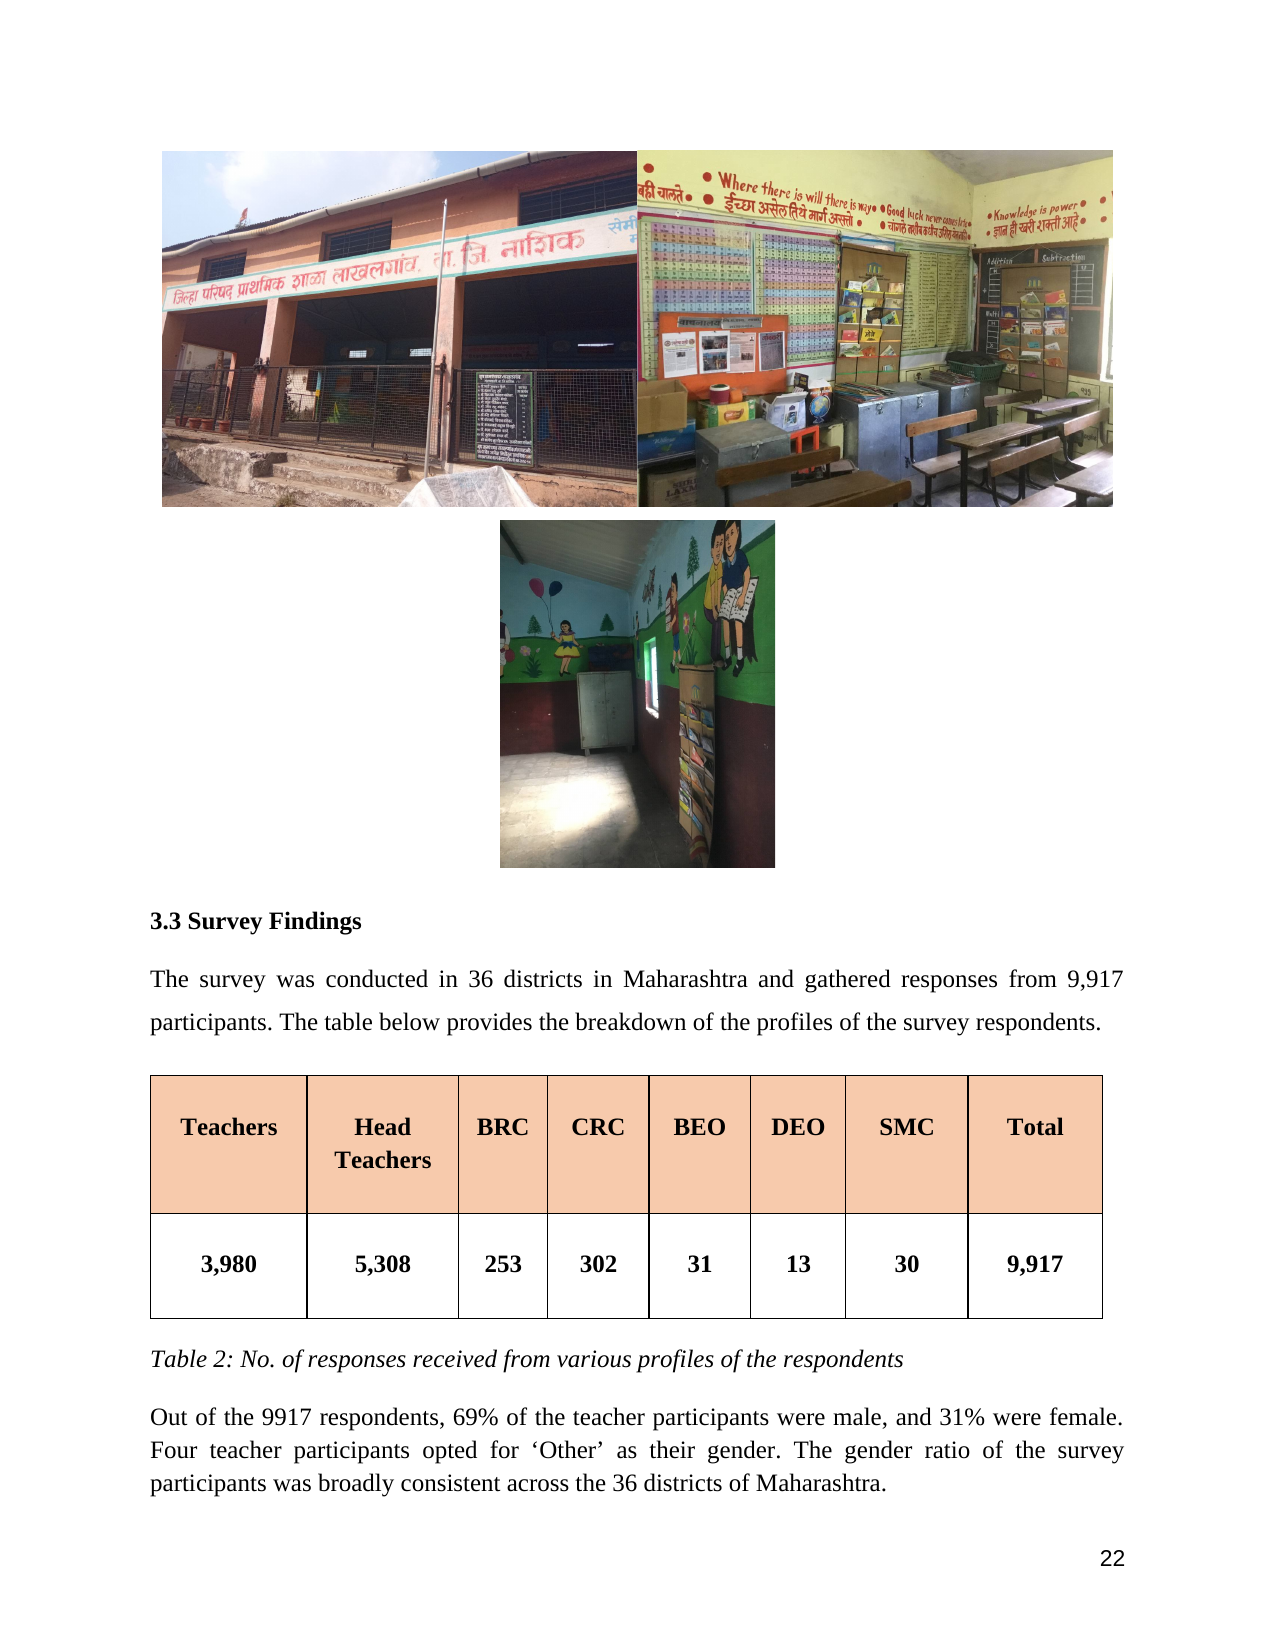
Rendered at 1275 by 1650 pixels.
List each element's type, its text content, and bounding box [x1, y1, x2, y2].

table_header Head Teachers [308, 1076, 458, 1213]
table_cell 30 [846, 1214, 967, 1317]
table_header BRC [459, 1076, 547, 1213]
text Out of the 9917 respondents, 69% of the teacher participants were male, and 31% were female. Four teacher participants opted for ‘Other’ as their gender. The gender ratio of the survey participants was broadly consistent across the 36 districts of Maharashtra. [150, 1402, 1125, 1496]
table_header DEO [751, 1076, 845, 1213]
table_header SMC [846, 1076, 967, 1213]
table_header CRC [548, 1076, 648, 1213]
table_cell 31 [650, 1214, 750, 1317]
picture [500, 520, 775, 868]
table_cell 3,980 [151, 1214, 306, 1317]
table_cell 302 [548, 1214, 648, 1317]
text Table 2: No. of responses received from various profiles of the respondents [150, 1344, 1125, 1372]
table_cell 5,308 [308, 1214, 458, 1317]
table_cell 13 [751, 1214, 845, 1317]
table_cell 253 [459, 1214, 547, 1317]
text The survey was conducted in 36 districts in Maharashtra and gathered responses from 9,917 participants. The table below provides the breakdown of the profiles of the survey respondents. [150, 964, 1125, 1036]
text 3.3 Survey Findings [150, 906, 1125, 934]
table_header Teachers [151, 1076, 306, 1213]
picture [162, 150, 1113, 507]
table_header BEO [650, 1076, 750, 1213]
table_header Total [969, 1076, 1102, 1213]
table_cell 9,917 [969, 1214, 1102, 1317]
